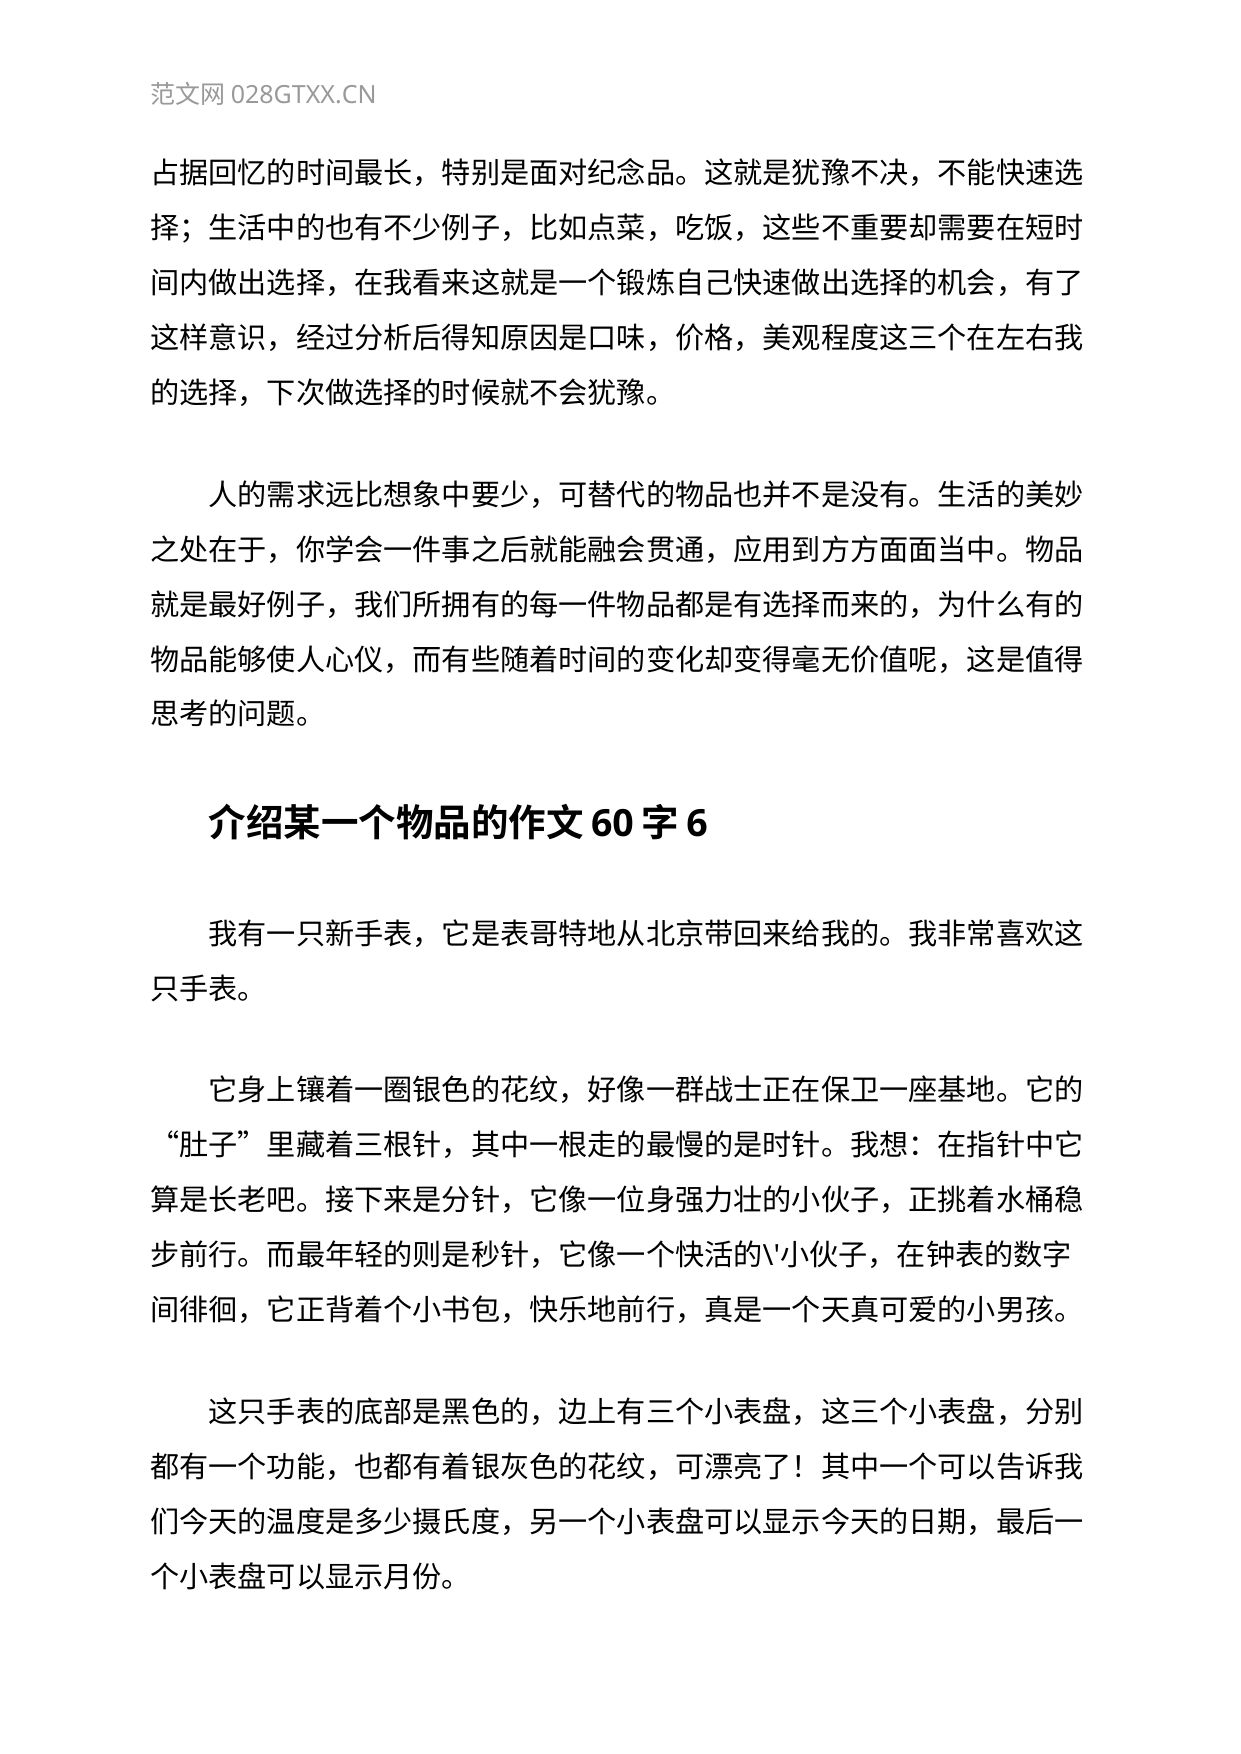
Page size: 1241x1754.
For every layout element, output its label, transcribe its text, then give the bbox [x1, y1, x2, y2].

text 人的需求远比想象中要少，可替代的物品也并不是没有。生活的美妙之处在于，你学会一件事之后就能融会贯通，应用到方方面面当中。物品就是最好例子，我们所拥有的每一件物品都是有选择而来的，为什么有的物品能够使人心仪，而有些随着时间的变化却变得毫无价值呢，这是值得思考的问题。 [150, 471, 1090, 733]
text 我有一只新手表，它是表哥特地从北京带回来给我的。我非常喜欢这只手表。 [150, 910, 1090, 1007]
text 它身上镶着一圈银色的花纹，好像一群战士正在保卫一座基地。它的“肚子”里藏着三根针，其中一根走的最慢的是时针。我想：在指针中它算是长老吧。接下来是分针，它像一位身强力壮的小伙子，正挑着水桶稳步前行。而最年轻的则是秒针，它像一个快活的\'小伙子，在钟表的数字间徘徊，它正背着个小书包，快乐地前行，真是一个天真可爱的小男孩。 [150, 1067, 1090, 1329]
text 这只手表的底部是黑色的，边上有三个小表盘，这三个小表盘，分别都有一个功能，也都有着银灰色的花纹，可漂亮了！其中一个可以告诉我们今天的温度是多少摄氏度，另一个小表盘可以显示今天的日期，最后一个小表盘可以显示月份。 [150, 1388, 1090, 1595]
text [150, 150, 1090, 412]
text 介绍某一个物品的作文60字6 [150, 793, 1090, 847]
